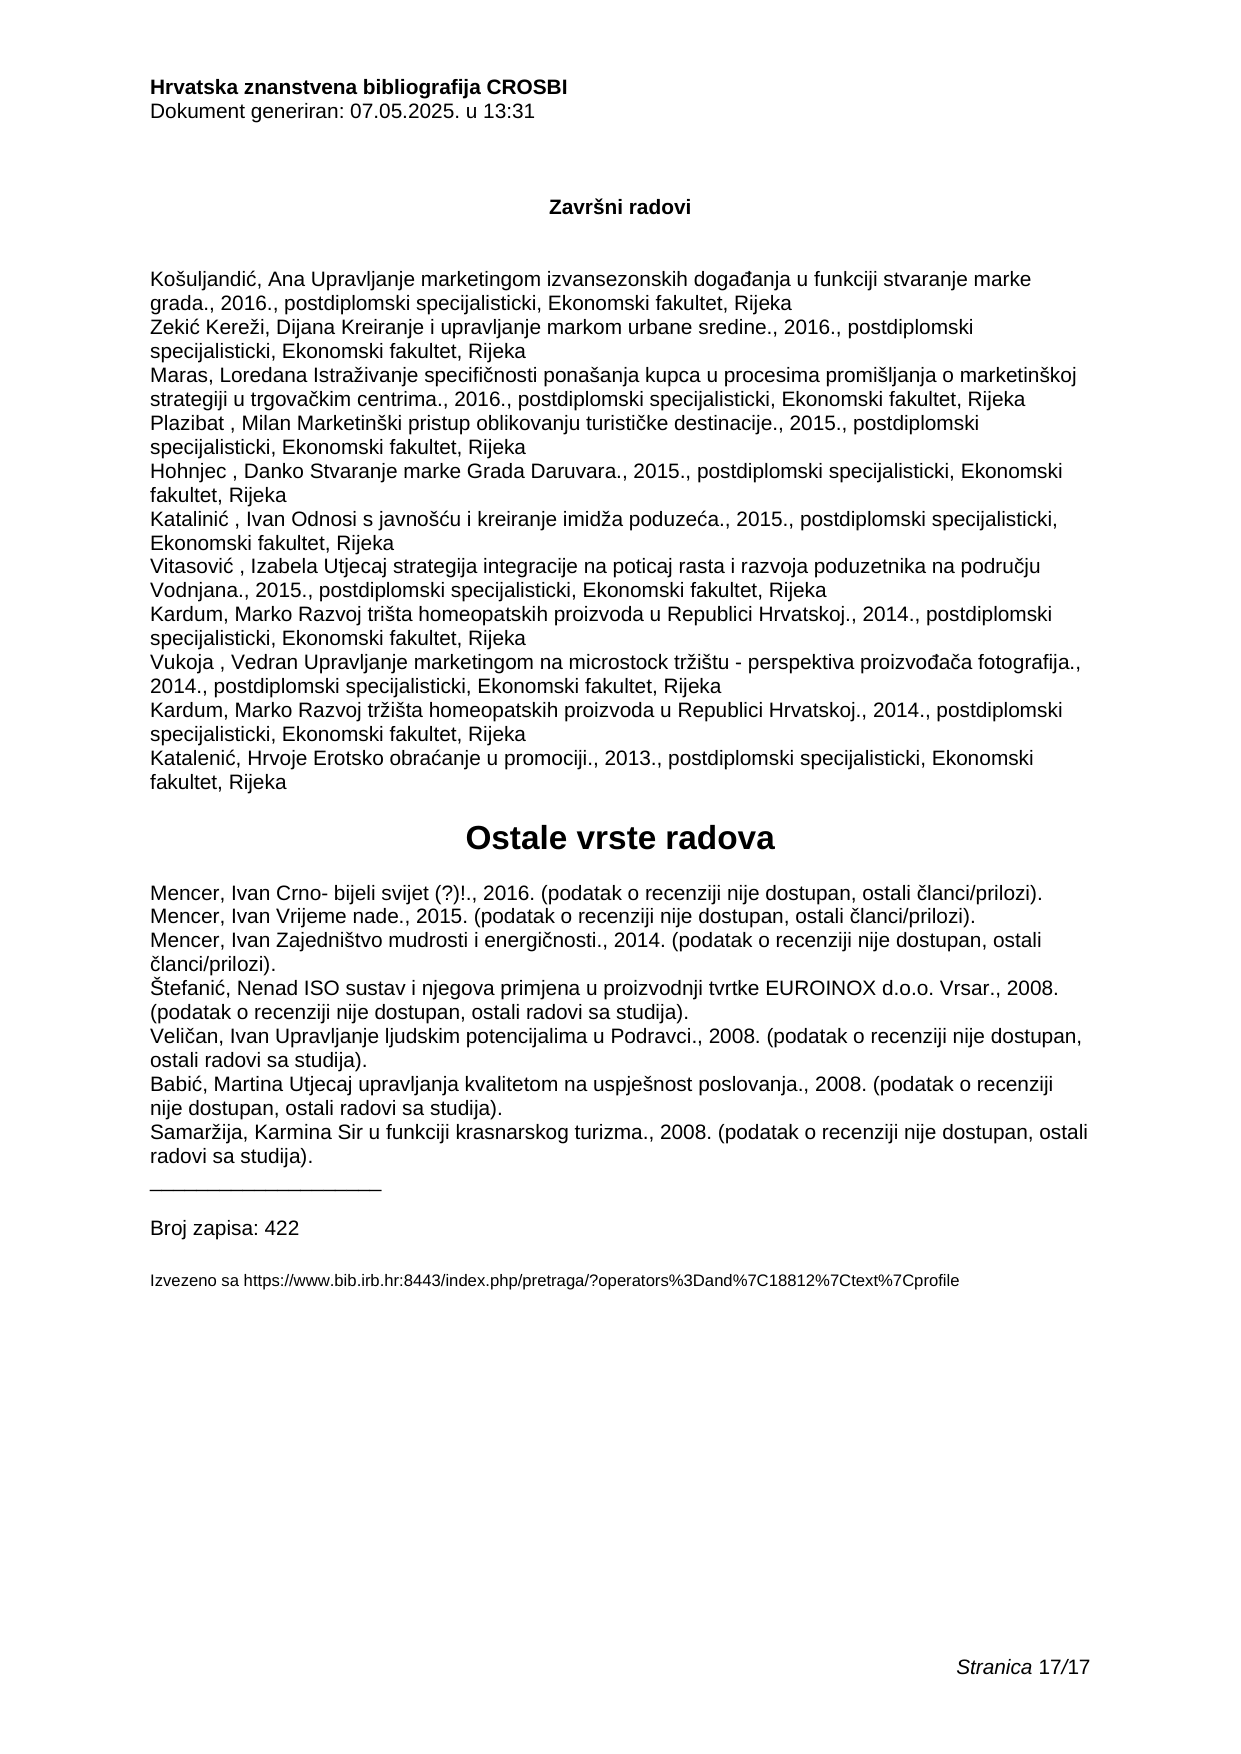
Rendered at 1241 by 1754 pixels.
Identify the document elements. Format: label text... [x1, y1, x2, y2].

text Vukoja , Vedran [150, 650, 1090, 698]
text Štefanić, Nenad [150, 976, 1090, 1024]
text Hohnjec , Danko [150, 458, 1090, 506]
text Veličan, Ivan [150, 1024, 1090, 1072]
text Mencer, Ivan [150, 904, 1090, 928]
text ____________________ [150, 1168, 1090, 1192]
text Plazibat , Milan [150, 411, 1090, 458]
text Vitasović , Izabela [150, 554, 1090, 602]
text Maras, Loredana [150, 363, 1090, 411]
text Izvezeno sa https://www.bib.irb.hr:8443/index.php/pretraga/?operators%3Dand%7C18812%7Ctext%7Cprofile [150, 1271, 1090, 1290]
text Broj zapisa: 422 [150, 1216, 1090, 1240]
text Kardum, Marko [150, 698, 1090, 746]
text Katalinić , Ivan [150, 506, 1090, 554]
text Mencer, Ivan [150, 928, 1090, 976]
text Samaržija, Karmina [150, 1120, 1090, 1168]
text Mencer, Ivan [150, 880, 1090, 904]
text Katalenić, Hrvoje [150, 746, 1090, 794]
text Kardum, Marko [150, 602, 1090, 650]
text Zekić Kereži, Dijana [150, 315, 1090, 363]
subtitle Završni radovi [150, 195, 1090, 219]
subtitle Ostale vrste radova [150, 818, 1090, 856]
text Babić, Martina [150, 1072, 1090, 1120]
text Košuljandić, Ana [150, 267, 1090, 315]
